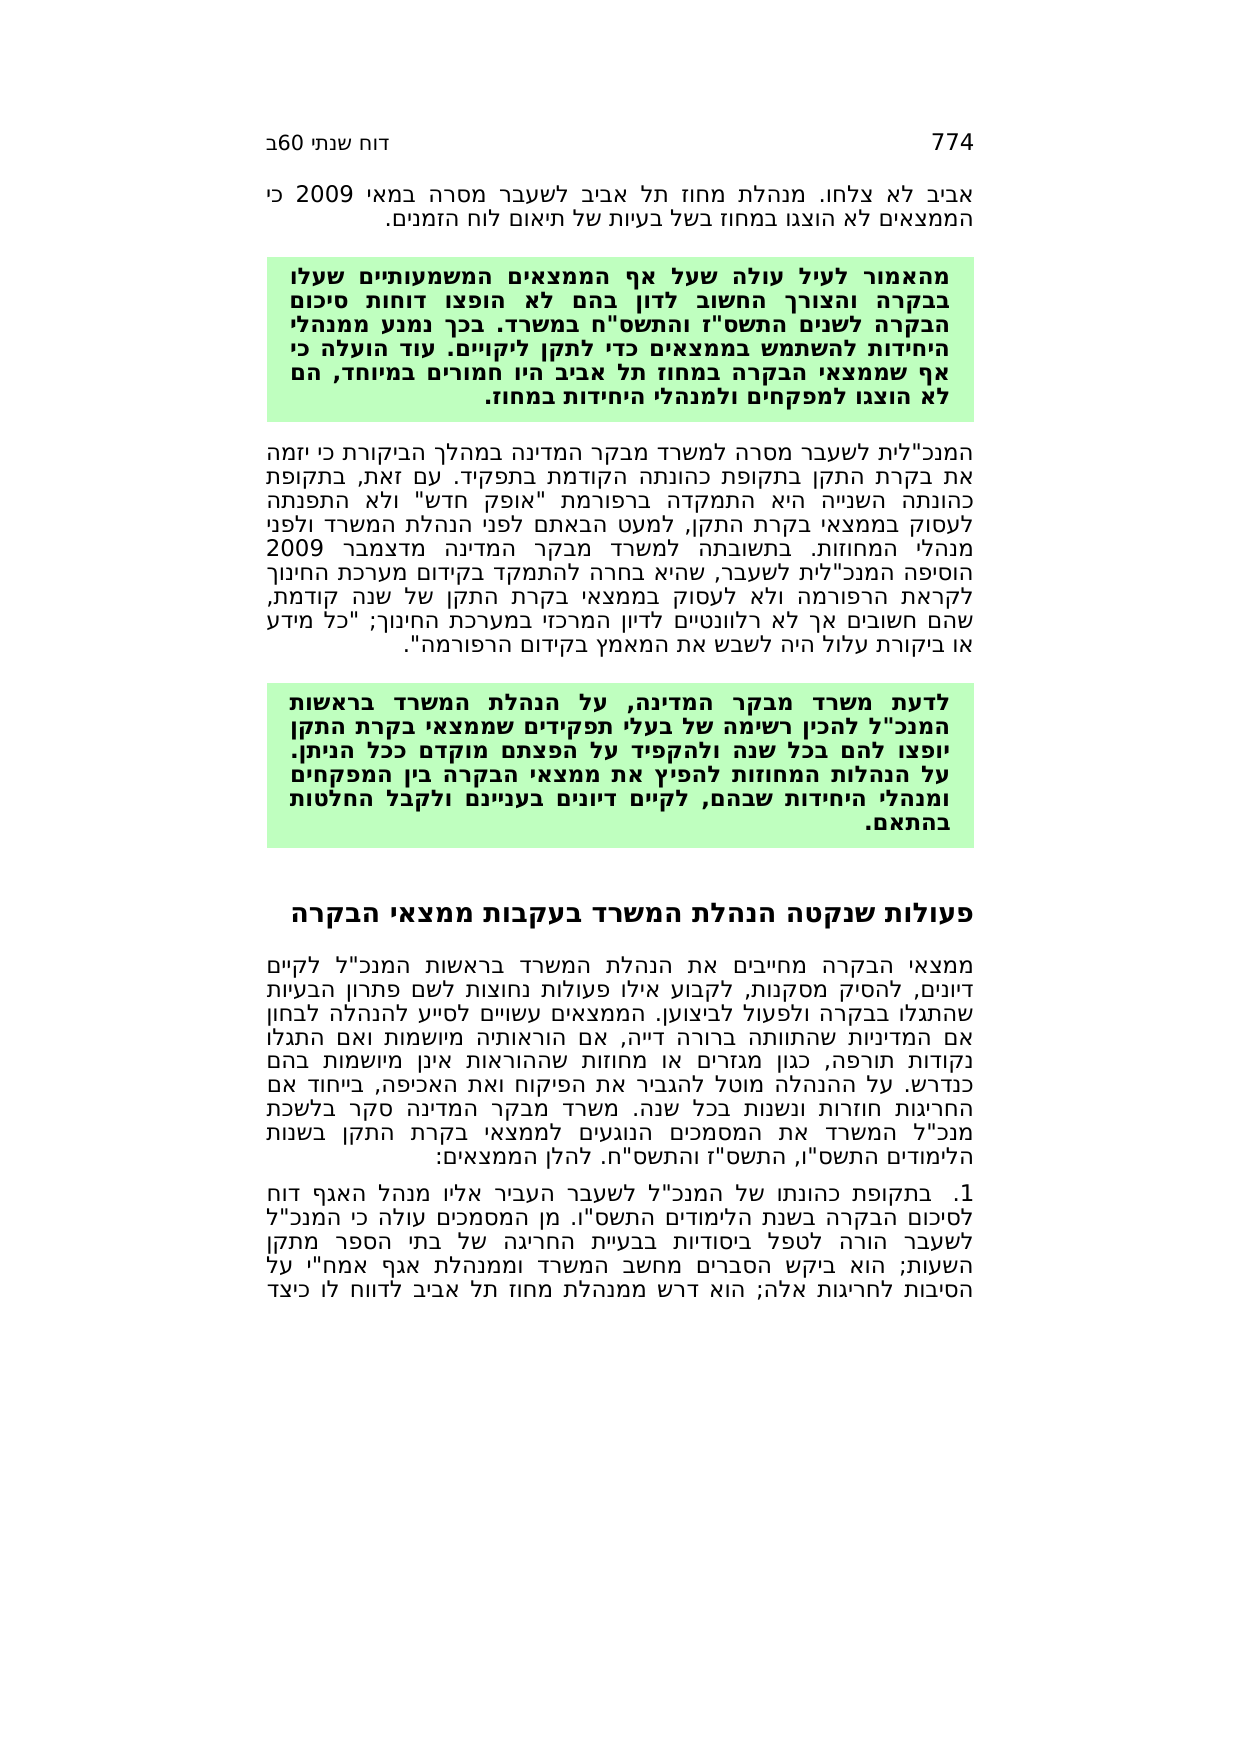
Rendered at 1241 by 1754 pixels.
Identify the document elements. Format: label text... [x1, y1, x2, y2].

text פעולות שנקטה הנהלת המשרד בעקבות ממצאי הבקרה [266, 898, 974, 929]
text ממצאי הבקרה מחייבים את הנהלת המשרד בראשות המנכ"ל לקיים דיונים, להסיק מסקנות, לקבוע אילו פעולות נחוצות לשם פתרון הבעיות שהתגלו בבקרה ולפעול לביצוען. הממצאים עשויים לסייע להנהלה לבחון אם המדיניות שהתוותה ברורה דייה, אם הוראותיה מיושמות ואם התגלו נקודות תורפה, כגון מגזרים או מחוזות שההוראות אינן מיושמות בהם כנדרש. על ההנהלה מוטל להגביר את הפיקוח ואת האכיפה, בייחוד אם החריגות חוזרות ונשנות בכל שנה. משרד מבקר המדינה סקר בלשכת מנכ"ל המשרד את המסמכים הנוגעים לממצאי בקרת התקן בשנות הלימודים התשס"ו, התשס"ז והתשס"ח. להלן הממצאים: [266, 954, 974, 1169]
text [266, 183, 974, 231]
text מהאמור לעיל עולה שעל אף הממצאים המשמעותיים שעלו בבקרה והצורך החשוב לדון בהם לא הופצו דוחות סיכום הבקרה לשנים התשס"ז והתשס"ח במשרד. בכך נמנע ממנהלי היחידות להשתמש בממצאים כדי לתקן ליקויים. עוד הועלה כי אף שממצאי הבקרה במחוז תל אביב היו חמורים במיוחד, הם לא הוצגו למפקחים ולמנהלי היחידות במחוז. [267, 257, 974, 422]
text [266, 1182, 974, 1302]
text המנכ"לית לשעבר מסרה למשרד מבקר המדינה במהלך הביקורת כי יזמה את בקרת התקן בתקופת כהונתה הקודמת בתפקיד. עם זאת, בתקופת כהונתה השנייה היא התמקדה ברפורמת "אופק חדש" ולא התפנתה לעסוק בממצאי בקרת התקן, למעט הבאתם לפני הנהלת המשרד ולפני מנהלי המחוזות. בתשובתה למשרד מבקר המדינה מדצמבר 2009 הוסיפה המנכ"לית לשעבר, שהיא בחרה להתמקד בקידום מערכת החינוך לקראת הרפורמה ולא לעסוק בממצאי בקרת התקן של שנה קודמת, שהם חשובים אך לא רלוונטיים לדיון המרכזי במערכת החינוך; "כל מידע או ביקורת עלול היה לשבש את המאמץ בקידום הרפורמה". [266, 441, 974, 657]
text לדעת משרד מבקר המדינה, על הנהלת המשרד בראשות המנכ"ל להכין רשימה של בעלי תפקידים שממצאי בקרת התקן יופצו להם בכל שנה ולהקפיד על הפצתם מוקדם ככל הניתן. על הנהלות המחוזות להפיץ את ממצאי הבקרה בין המפקחים ומנהלי היחידות שבהם, לקיים דיונים בעניינם ולקבל החלטות בהתאם. [267, 683, 974, 848]
